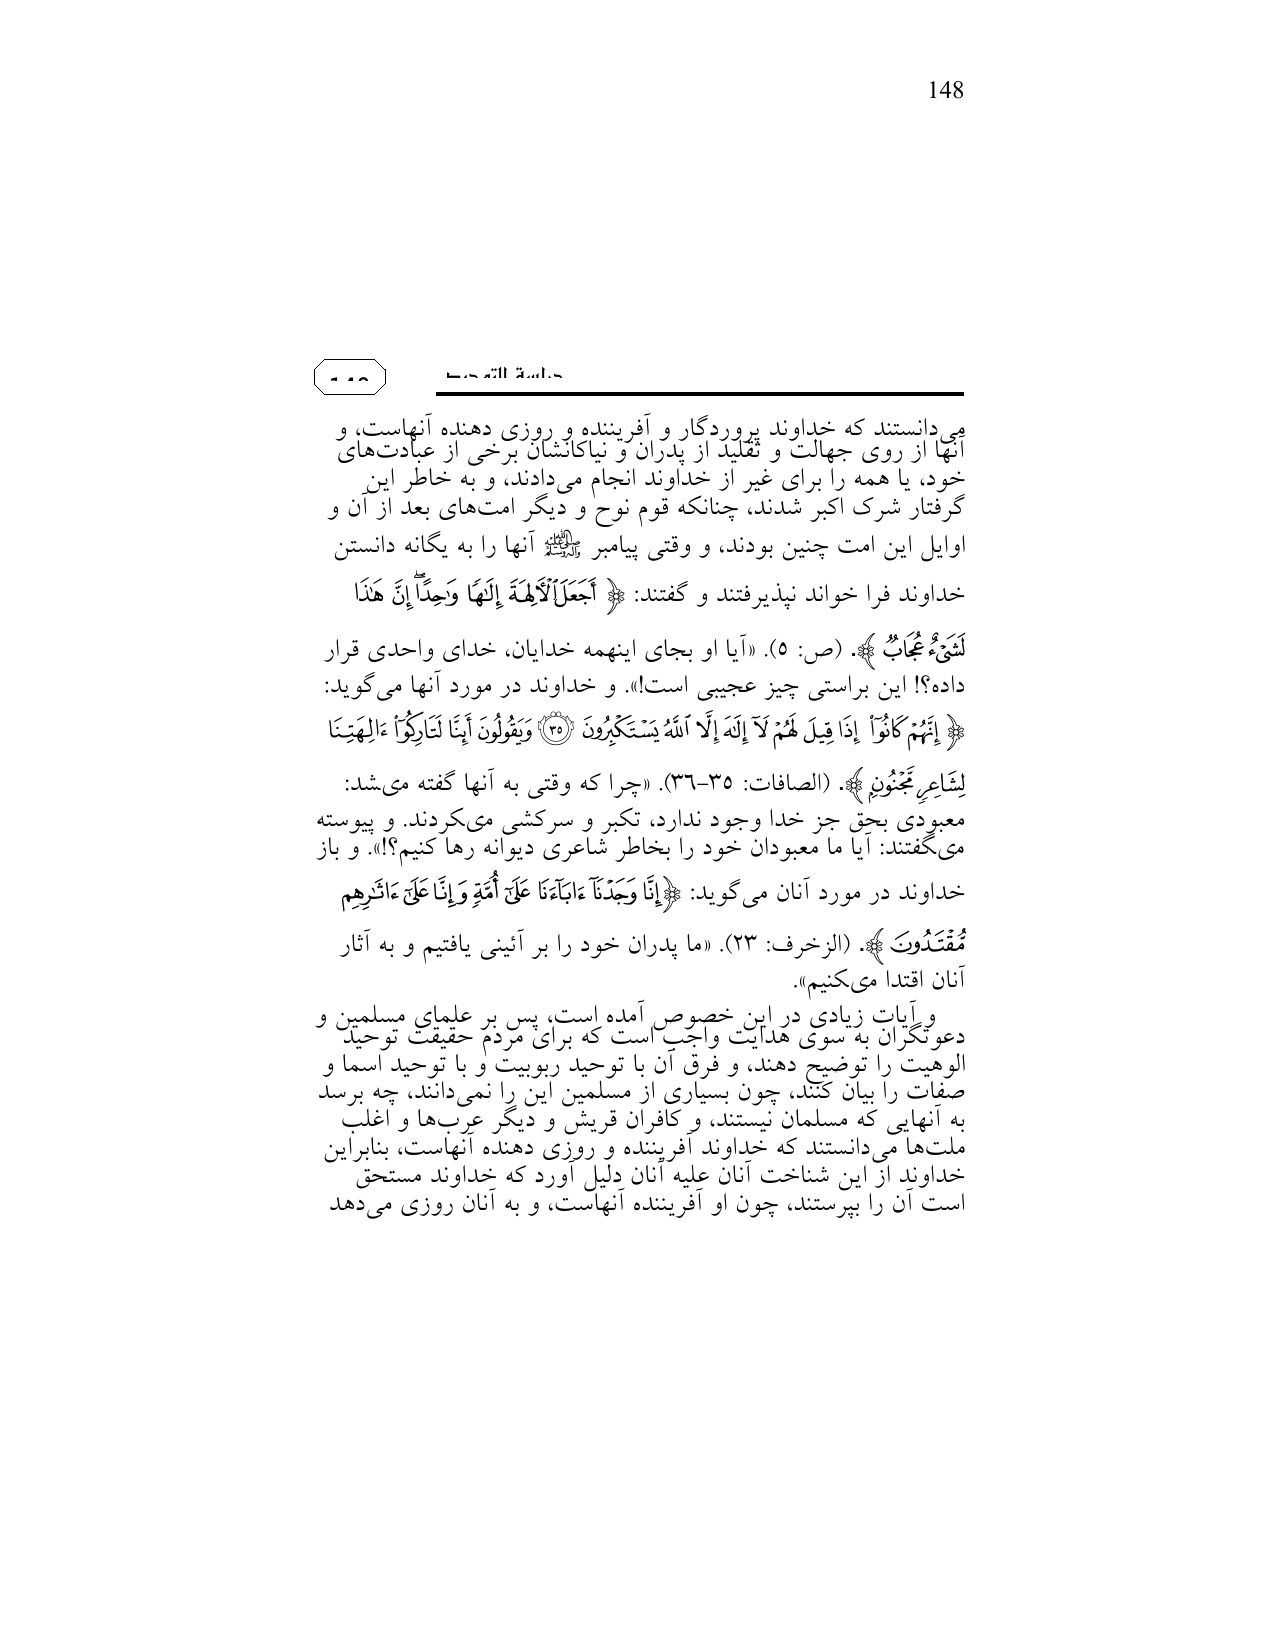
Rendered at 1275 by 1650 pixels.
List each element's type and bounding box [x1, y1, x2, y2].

text [311, 413, 964, 1000]
text [311, 1000, 964, 1222]
